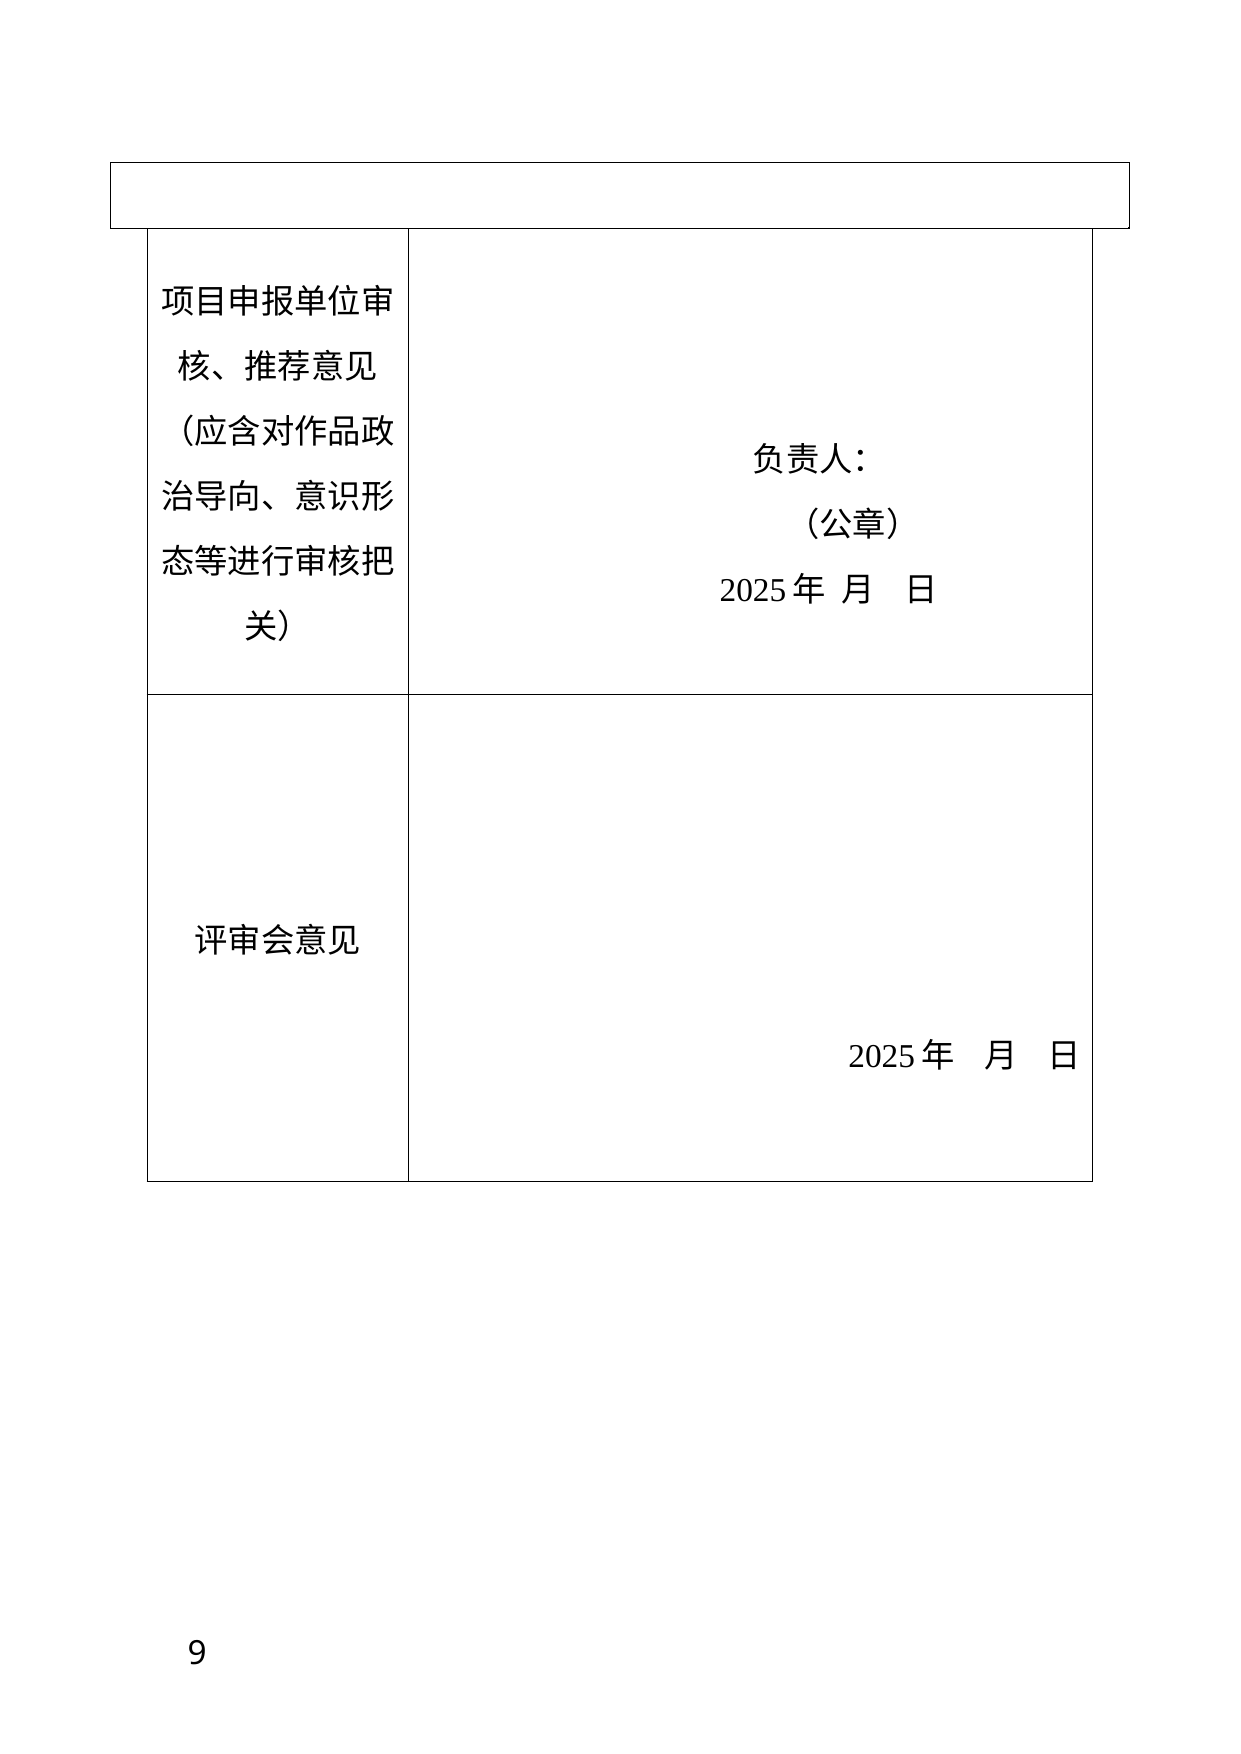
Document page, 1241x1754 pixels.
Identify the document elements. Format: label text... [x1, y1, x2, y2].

table_cell 负责人： （公章） 2025年 月 日 [409, 229, 1092, 694]
table_cell 项目申报单位审核、推荐意见（应含对作品政治导向、意识形态等进行审核把关） [148, 229, 408, 694]
table_cell 评审会意见 [148, 695, 408, 1181]
table_cell 2025年 月 日 [409, 695, 1092, 1181]
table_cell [111, 163, 1129, 228]
